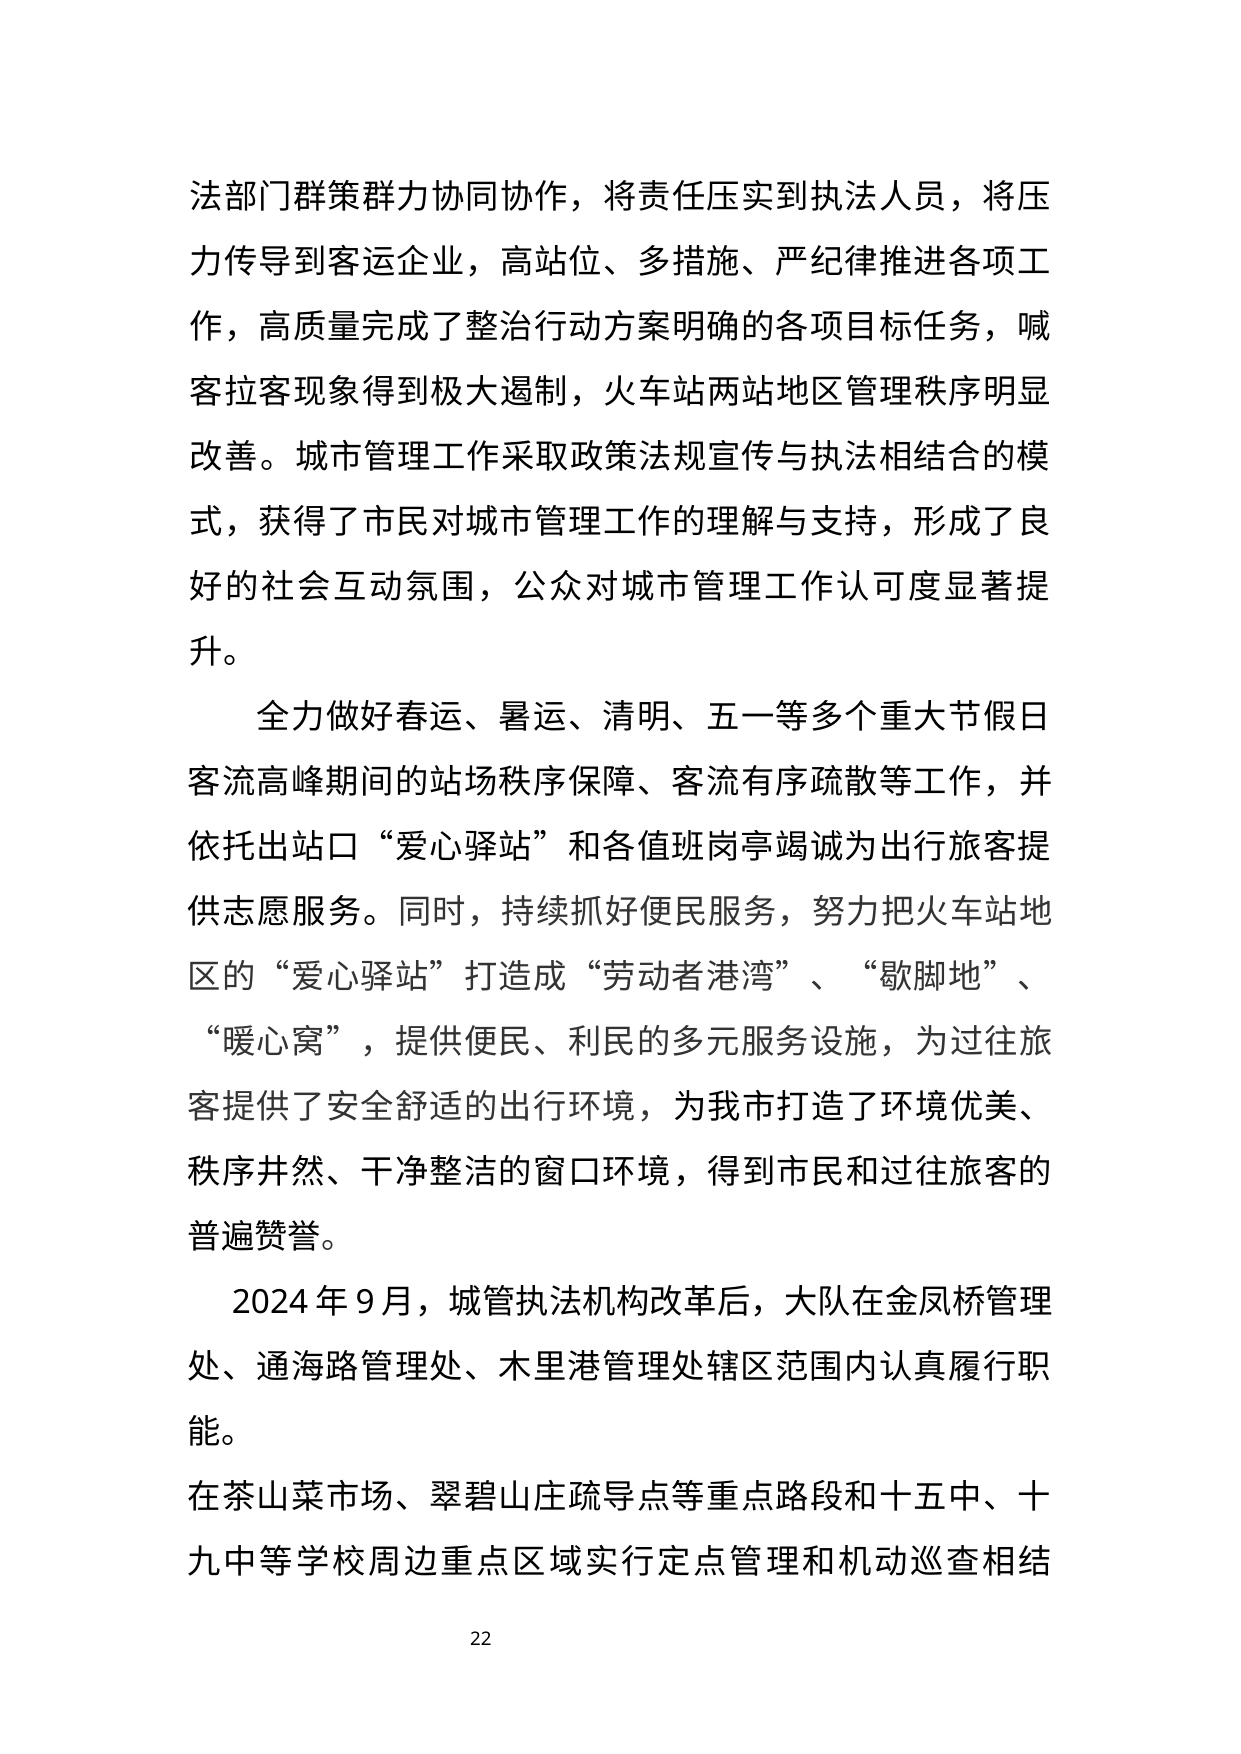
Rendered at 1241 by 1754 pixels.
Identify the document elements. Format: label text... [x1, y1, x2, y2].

text 全力做好春运、暑运、清明、五一等多个重大节假日客流高峰期间的站场秩序保障、客流有序疏散等工作，并依托出站口“爱心驿站”和各值班岗亭竭诚为出行旅客提供志愿服务。同时，持续抓好便民服务，努力把火车站地区的“爱心驿站”打造成“劳动者港湾”、“歇脚地”、“暖心窝”，提供便民、利民的多元服务设施，为过往旅客提供了安全舒适的出行环境，为我市打造了环境优美、秩序井然、干净整洁的窗口环境，得到市民和过往旅客的普遍赞誉。 [187, 682, 1053, 1267]
text 2024年9月，城管执法机构改革后，大队在金凤桥管理处、通海路管理处、木里港管理处辖区范围内认真履行职能。 [187, 1267, 1053, 1462]
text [189, 162, 1052, 682]
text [187, 1462, 1053, 1592]
